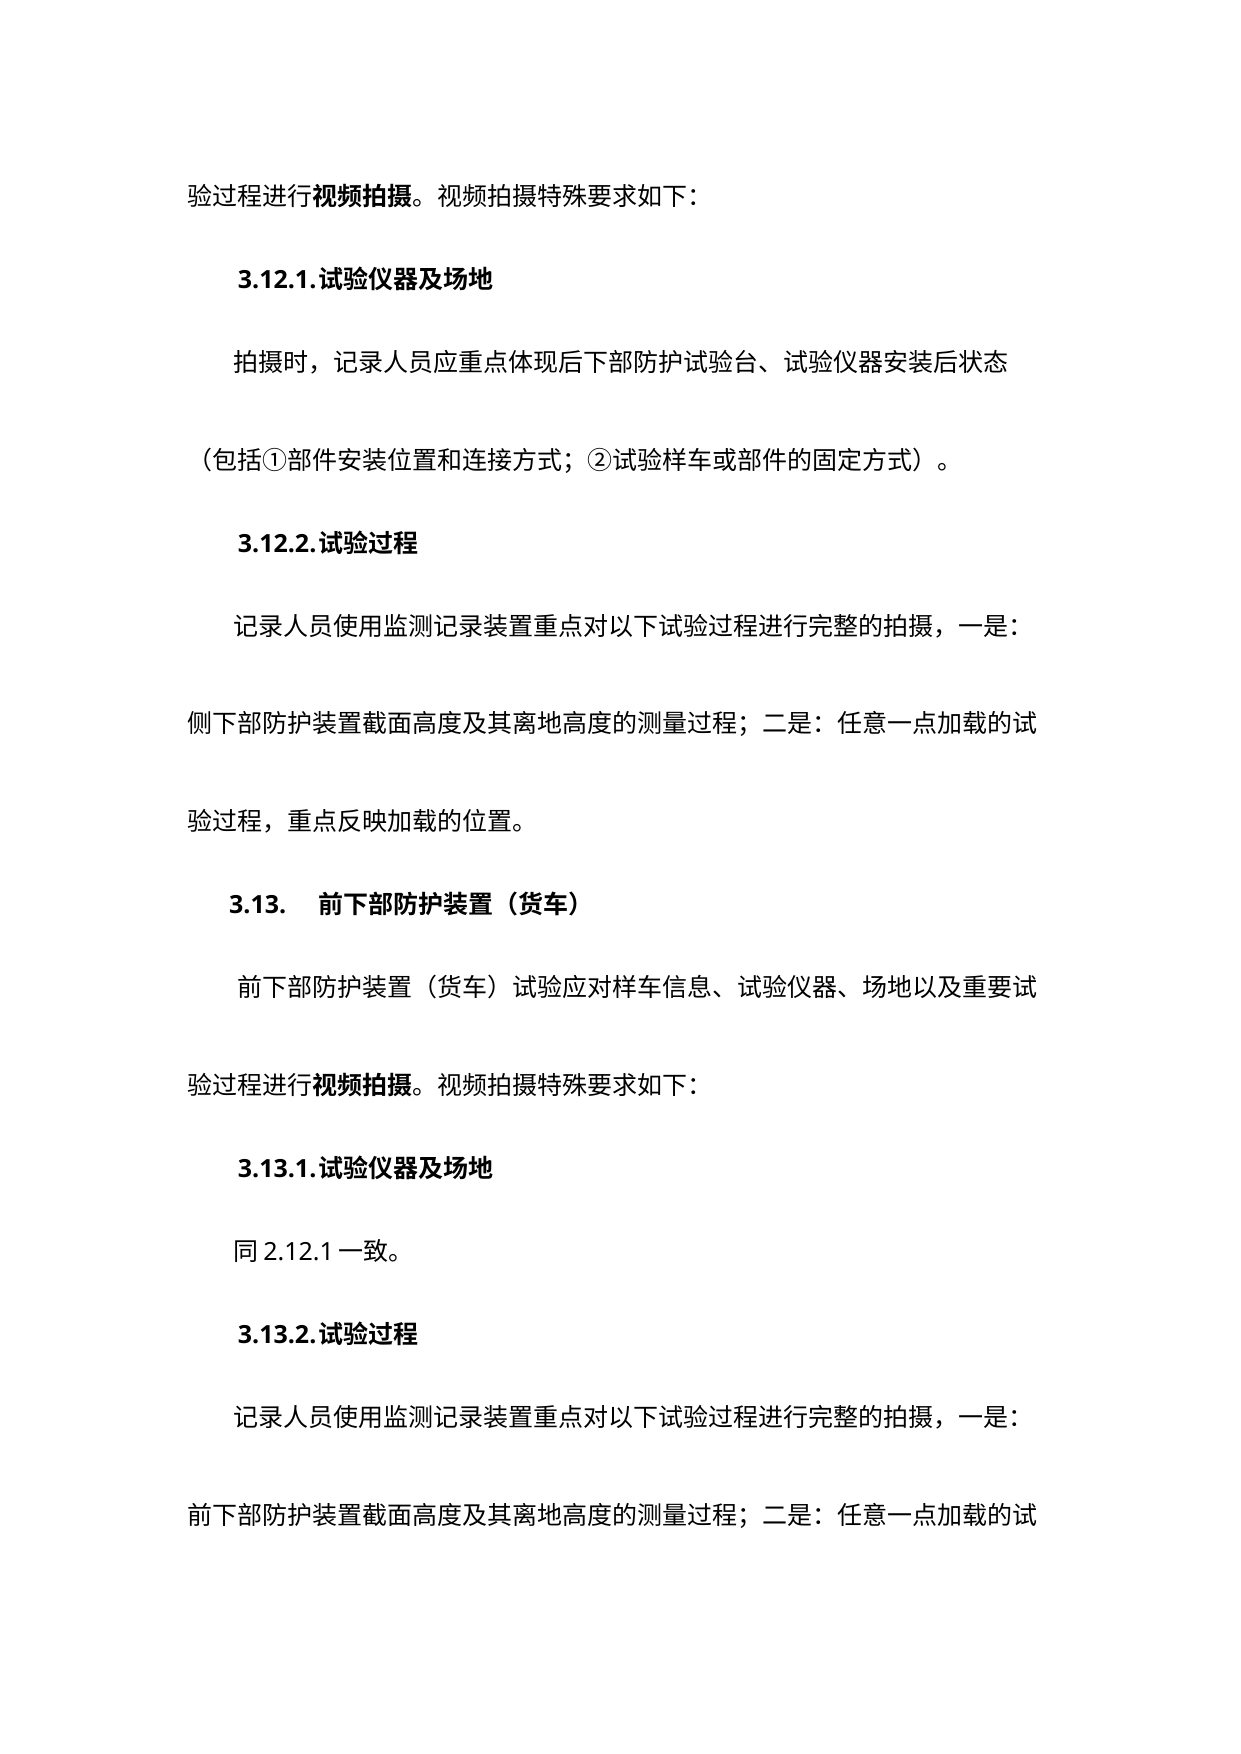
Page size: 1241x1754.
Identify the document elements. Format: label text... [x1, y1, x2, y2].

text 同2.12.1一致。 [187, 1217, 1053, 1282]
list 试验过程 [187, 1300, 1053, 1365]
list 试验过程 [187, 509, 1053, 574]
list 试验仪器及场地 [187, 245, 1053, 310]
text 拍摄时，记录人员应重点体现后下部防护试验台、试验仪器安装后状态（包括①部件安装位置和连接方式；②试验样车或部件的固定方式）。 [187, 328, 1053, 491]
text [187, 162, 1053, 227]
list 前下部防护装置（货车） [229, 870, 1053, 935]
text 记录人员使用监测记录装置重点对以下试验过程进行完整的拍摄，一是：侧下部防护装置截面高度及其离地高度的测量过程；二是：任意一点加载的试验过程，重点反映加载的位置。 [187, 592, 1053, 852]
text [187, 1383, 1053, 1546]
list 试验仪器及场地 [187, 1134, 1053, 1199]
text 前下部防护装置（货车）试验应对样车信息、试验仪器、场地以及重要试验过程进行视频拍摄。视频拍摄特殊要求如下： [187, 953, 1053, 1116]
